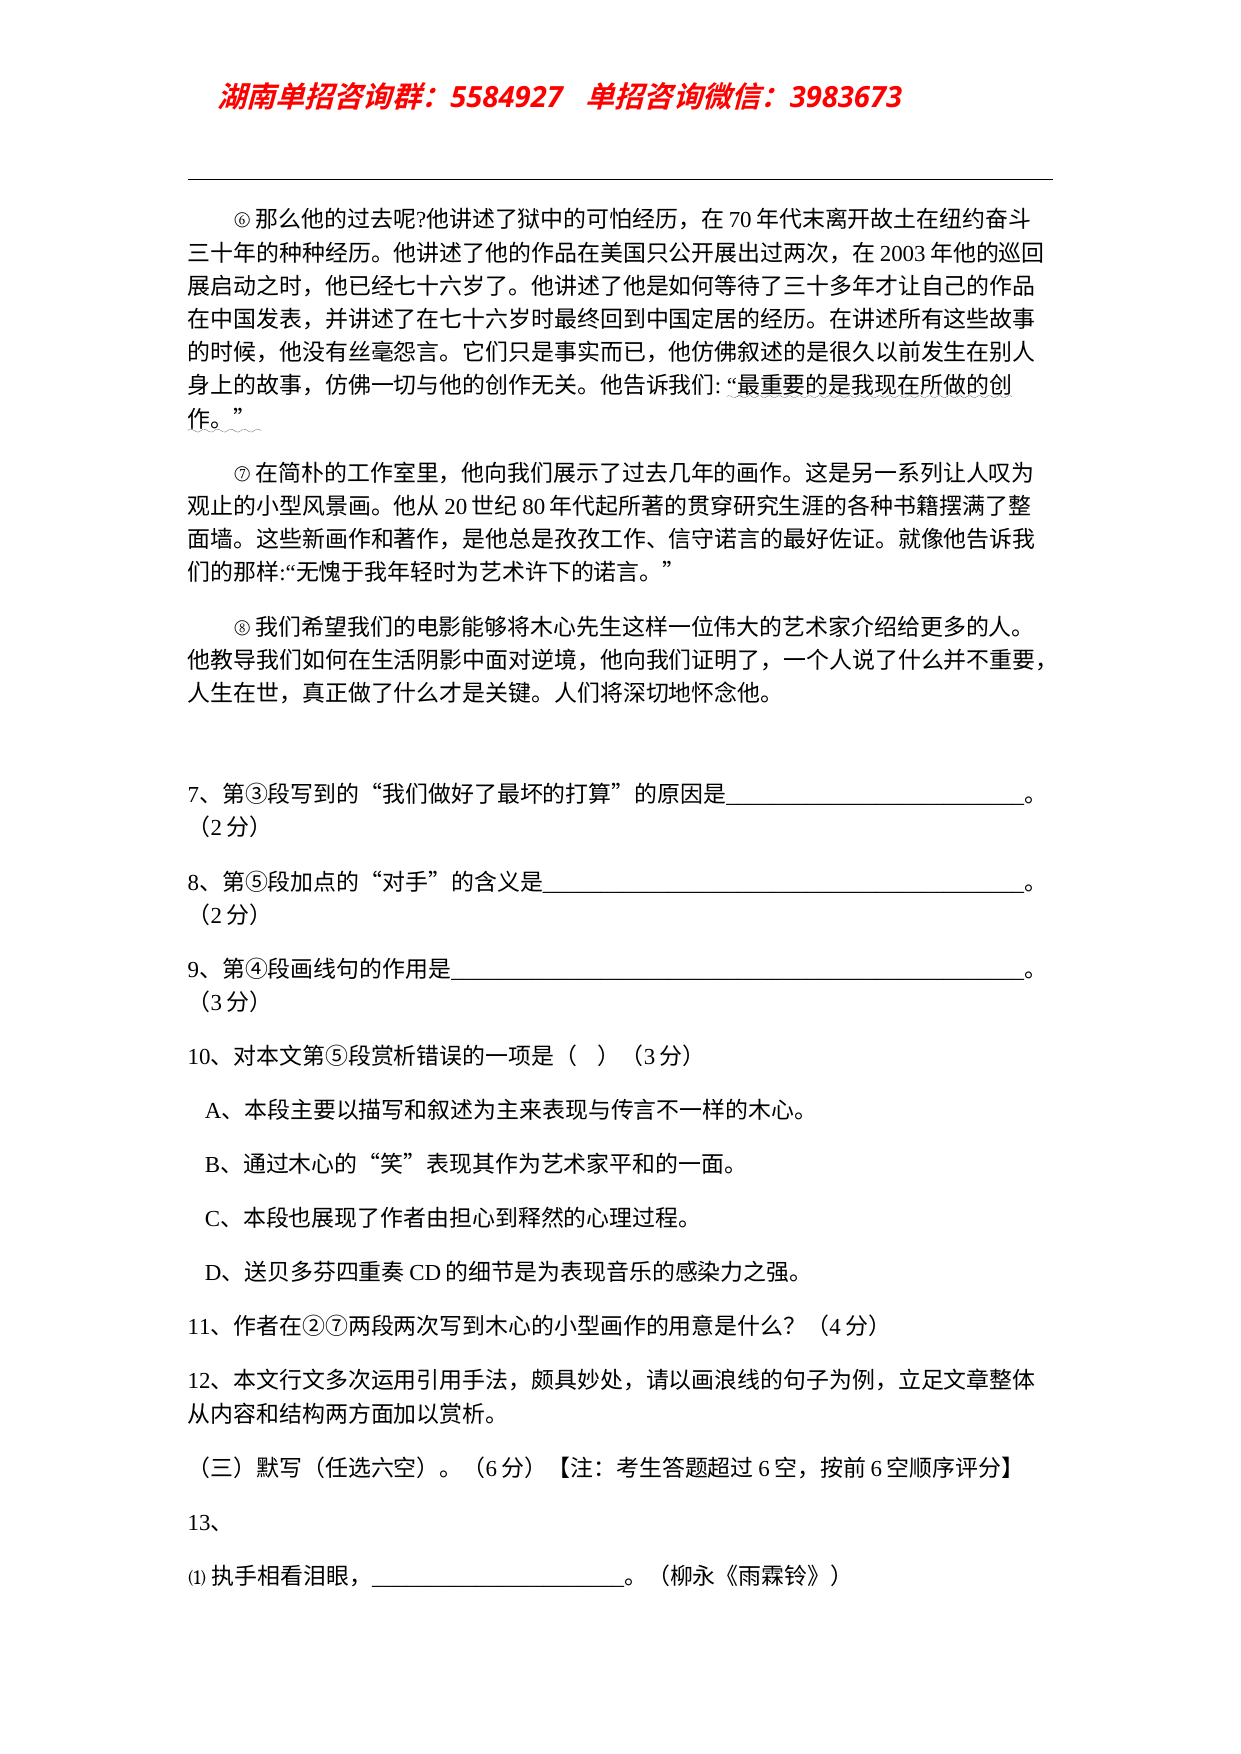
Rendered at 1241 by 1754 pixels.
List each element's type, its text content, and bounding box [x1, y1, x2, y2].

text ⑥那么他的过去呢?他讲述了狱中的可怕经历，在70年代末离开故土在纽约奋斗三十年的种种经历。他讲述了他的作品在美国只公开展出过两次，在2003年他的巡回展启动之时，他已经七十六岁了。他讲述了他是如何等待了三十多年才让自己的作品在中国发表，并讲述了在七十六岁时最终回到中国定居的经历。在讲述所有这些故事的时候，他没有丝毫怨言。它们只是事实而已，他仿佛叙述的是很久以前发生在别人身上的故事，仿佛一切与他的创作无关。他告诉我们: “最重要的是我现在所做的创作。” [187, 201, 1053, 434]
text B、通过木心的“笑”表现其作为艺术家平和的一面。 [187, 1146, 1053, 1179]
text （三）默写（任选六空）。（6分）【注：考生答题超过6空，按前6空顺序评分】 [187, 1449, 1053, 1483]
text ⑴执手相看泪眼，______________________。（柳永《雨霖铃》） [187, 1558, 1053, 1591]
text D、送贝多芬四重奏CD的细节是为表现音乐的感染力之强。 [187, 1254, 1053, 1287]
text 12、本文行文多次运用引用手法，颇具妙处，请以画浪线的句子为例，立足文章整体从内容和结构两方面加以赏析。 [187, 1362, 1053, 1429]
text 11、作者在②⑦两段两次写到木心的小型画作的用意是什么？（4分） [187, 1308, 1053, 1341]
text 9、第④段画线句的作用是__________________________________________________。（3分） [187, 951, 1053, 1017]
text ⑦在简朴的工作室里，他向我们展示了过去几年的画作。这是另一系列让人叹为观止的小型风景画。他从20世纪80年代起所著的贯穿研究生涯的各种书籍摆满了整面墙。这些新画作和著作，是他总是孜孜工作、信守诺言的最好佐证。就像他告诉我们的那样:“无愧于我年轻时为艺术许下的诺言。” [187, 454, 1053, 587]
text C、本段也展现了作者由担心到释然的心理过程。 [187, 1200, 1053, 1233]
text 7、第③段写到的“我们做好了最坏的打算”的原因是__________________________。（2分） [187, 776, 1053, 842]
text 13、 [187, 1504, 1053, 1537]
text 10、对本文第⑤段赏析错误的一项是（ ）（3分） [187, 1038, 1053, 1071]
text A、本段主要以描写和叙述为主来表现与传言不一样的木心。 [187, 1092, 1053, 1125]
text ⑧我们希望我们的电影能够将木心先生这样一位伟大的艺术家介绍给更多的人。他教导我们如何在生活阴影中面对逆境，他向我们证明了，一个人说了什么并不重要，人生在世，真正做了什么才是关键。人们将深切地怀念他。 [187, 608, 1053, 708]
text 8、第⑤段加点的“对手”的含义是__________________________________________。（2分） [187, 863, 1053, 930]
